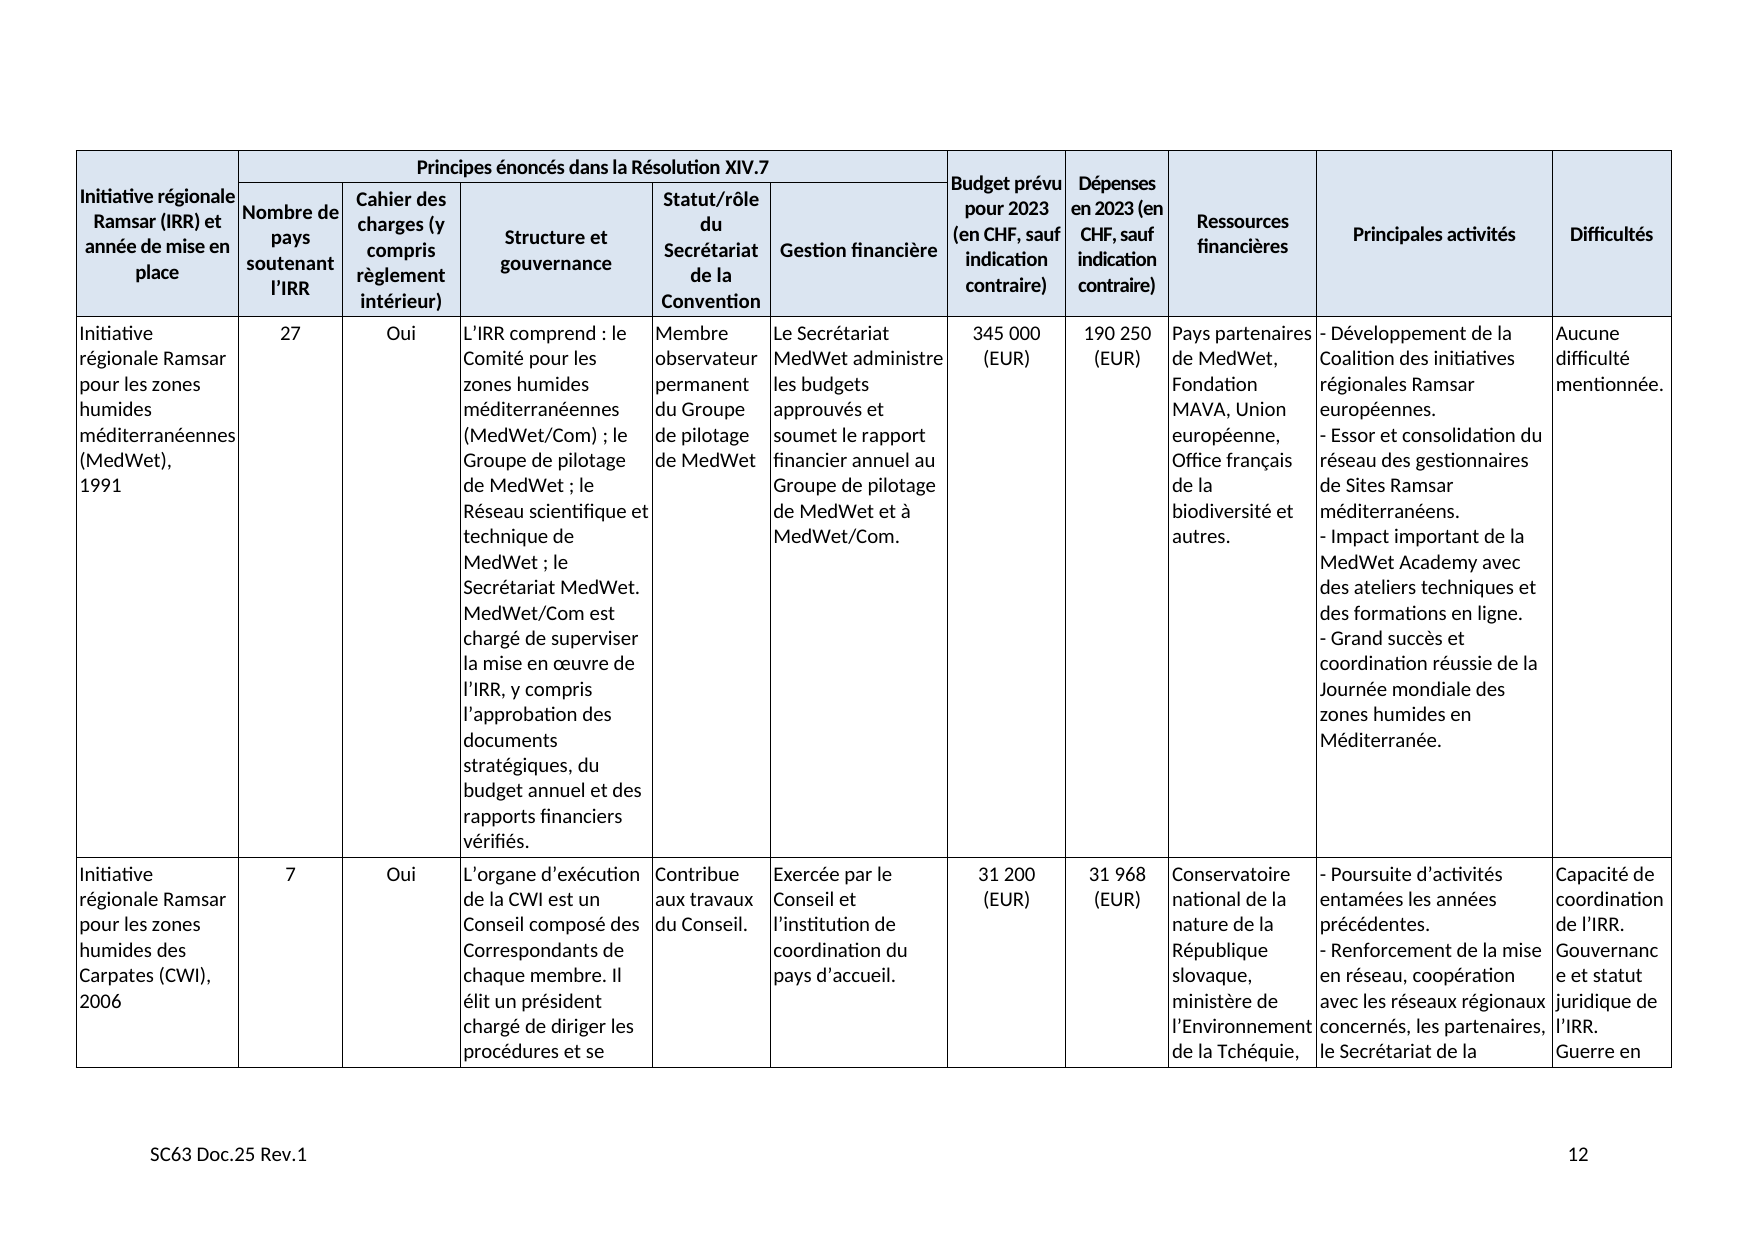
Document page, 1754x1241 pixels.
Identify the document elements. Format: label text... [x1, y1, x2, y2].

table_cell Le Secrétariat MedWet administre les budgets approuvés et soumet le rapport financier annuel au Groupe de pilotage de MedWet et à MedWet/Com. [771, 317, 947, 857]
table_header Principales activités [1317, 151, 1552, 316]
table_cell Aucune difficulté mentionnée. [1553, 317, 1671, 857]
table_cell 7 [239, 858, 342, 1067]
table_cell 345 000 (EUR) [948, 317, 1065, 857]
table_header Ressources financières [1169, 151, 1316, 316]
table_cell Pays partenaires de MedWet, Fondation MAVA, Union européenne, Office français de la biodiversité et autres. [1169, 317, 1316, 857]
table_cell - Développement de la Coalition des initiatives régionales Ramsar européennes. - Essor et consolidation du réseau des gestionnaires de Sites Ramsar méditerranéens. - Impact important de la MedWet Academy avec des ateliers techniques et des formations en ligne. - Grand succès et coordination réussie de la Journée mondiale des zones humides en Méditerranée. [1317, 317, 1552, 857]
table_cell Capacité de coordination de l’IRR. Gouvernance et statut juridique de l’IRR. Guerre en Ukraine. [1553, 858, 1671, 1067]
table_cell 31 968 (EUR) [1066, 858, 1168, 1067]
table_header Budget prévu pour 2023 (en CHF, sauf indication contraire) [948, 151, 1065, 316]
table_header Initiative régionale Ramsar (IRR) et année de mise en place [77, 151, 238, 316]
table_cell Structure et gouvernance [461, 183, 652, 316]
table_cell Oui [343, 858, 460, 1067]
table_header Principes énoncés dans la Résolution XIV.7 [239, 151, 947, 182]
table_cell 31 200 (EUR) [948, 858, 1065, 1067]
table_cell Contribue aux travaux du Conseil. [653, 858, 770, 1067]
table_cell L’IRR comprend : le Comité pour les zones humides méditerranéennes (MedWet/Com) ; le Groupe de pilotage de MedWet ; le Réseau scientifique et technique de MedWet ; le Secrétariat MedWet. MedWet/Com est chargé de superviser la mise en œuvre de l’IRR, y compris l’approbation des documents stratégiques, du budget annuel et des rapports financiers vérifiés. [461, 317, 652, 857]
table_cell Cahier des charges (y compris règlement intérieur) [343, 183, 460, 316]
table_cell Membre observateur permanent du Groupe de pilotage de MedWet [653, 317, 770, 857]
table_cell Gestion financière [771, 183, 947, 316]
table_cell Statut/rôle du Secrétariat de la Convention [653, 183, 770, 316]
table_header Dépenses en 2023 (en CHF, sauf indication contraire) [1066, 151, 1168, 316]
table_cell 27 [239, 317, 342, 857]
table_cell 190 250 (EUR) [1066, 317, 1168, 857]
table_cell Oui [343, 317, 460, 857]
table_cell Exercée par le Conseil et l’institution de coordination du pays d’accueil. [771, 858, 947, 1067]
table_header Difficultés [1553, 151, 1671, 316]
table_cell Initiative régionale Ramsar pour les zones humides des Carpates (CWI), 2006 [77, 858, 238, 1067]
table_cell Initiative régionale Ramsar pour les zones humides méditerranéennes (MedWet), 1991 [77, 317, 238, 857]
table_cell Nombre de pays soutenant l’IRR [239, 183, 342, 316]
